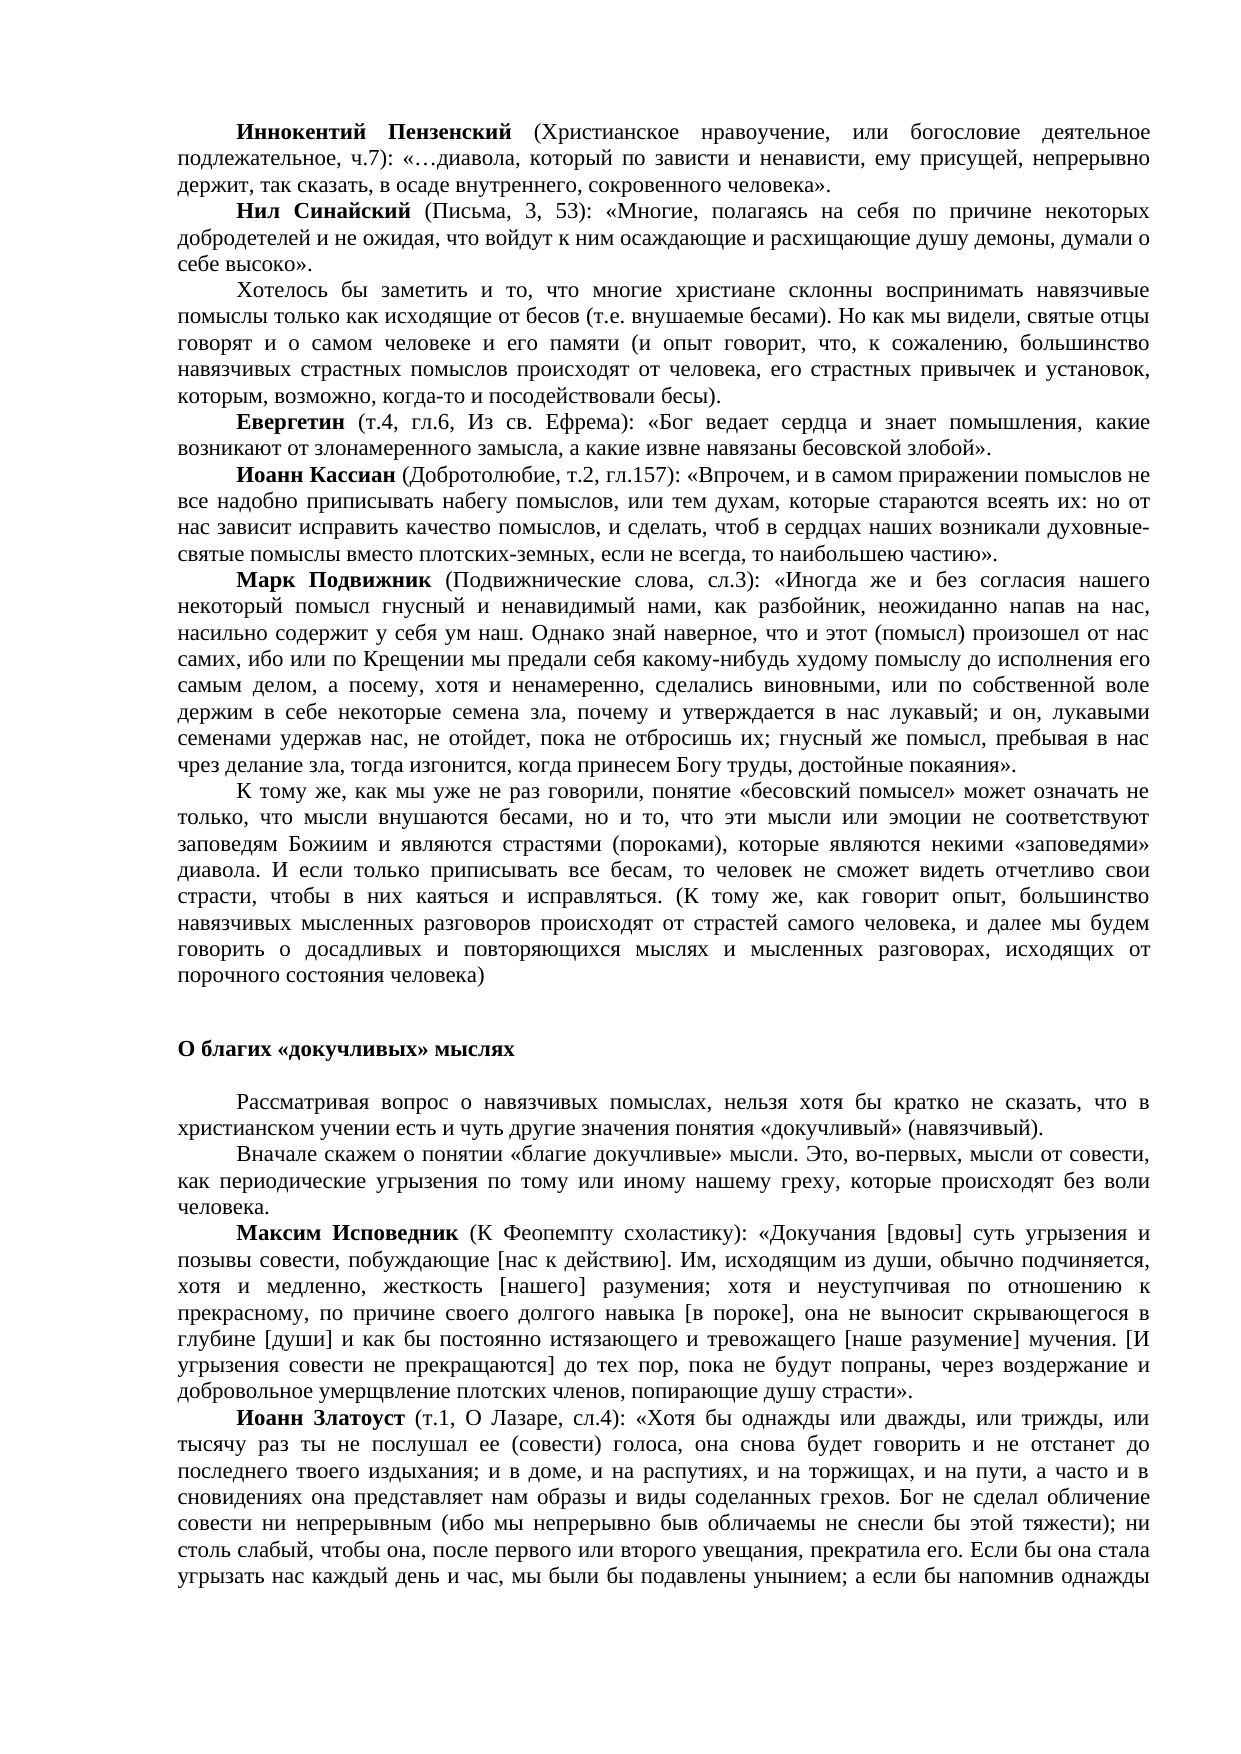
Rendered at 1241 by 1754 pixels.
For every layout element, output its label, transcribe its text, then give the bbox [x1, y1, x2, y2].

text Евергетин (т.4, гл.6, Из св. Ефрема): «Бог ведает сердца и знает помышления, какие возникают от злонамеренного замысла, а какие извне навязаны бесовской злобой». [177, 408, 1152, 461]
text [177, 1404, 1152, 1588]
text Нил Синайский (Письма, 3, 53): «Многие, полагаясь на себя по причине некоторых добродетелей и не ожидая, что войдут к ним осаждающие и расхищающие душу демоны, думали о себе высоко». [177, 197, 1152, 276]
text Хотелось бы заметить и то, что многие христиане склонны воспринимать навязчивые помыслы только как исходящие от бесов (т.е. внушаемые бесами). Но как мы видели, святые отцы говорят и о самом человеке и его памяти (и опыт говорит, что, к сожалению, большинство навязчивых страстных помыслов происходят от человека, его страстных привычек и установок, которым, возможно, когда-то и посодействовали бесы). [177, 276, 1152, 408]
text Иннокентий Пензенский (Христианское нравоучение, или богословие деятельное подлежательное, ч.7): «…диавола, который по зависти и ненависти, ему присущей, непрерывно держит, так сказать, в осаде внутреннего, сокровенного человека». [177, 118, 1152, 197]
text Марк Подвижник (Подвижнические слова, сл.3): «Иногда же и без согласия нашего некоторый помысл гнусный и ненавидимый нами, как разбойник, неожиданно напав на нас, насильно содержит у себя ум наш. Однако знай наверное, что и этот (помысл) произошел от нас самих, ибо или по Крещении мы предали себя какому-нибудь худому помыслу до исполнения его самым делом, а посему, хотя и ненамеренно, сделались виновными, или по собственной воле держим в себе некоторые семена зла, почему и утверждается в нас лукавый; и он, лукавыми семенами удержав нас, не отойдет, пока не отбросишь их; гнусный же помысл, пребывая в нас чрез делание зла, тогда изгонится, когда принесем Богу труды, достойные покаяния». [177, 566, 1152, 777]
text К тому же, как мы уже не раз говорили, понятие «бесовский помысел» может означать не только, что мысли внушаются бесами, но и то, что эти мысли или эмоции не соответствуют заповедям Божиим и являются страстями (пороками), которые являются некими «заповедями» диавола. И если только приписывать все бесам, то человек не сможет видеть отчетливо свои страсти, чтобы в них каяться и исправляться. (К тому же, как говорит опыт, большинство навязчивых мысленных разговоров происходят от страстей самого человека, и далее мы будем говорить о досадливых и повторяющихся мыслях и мысленных разговорах, исходящих от порочного состояния человека) [177, 777, 1152, 988]
text Рассматривая вопрос о навязчивых помыслах, нельзя хотя бы кратко не сказать, что в христианском учении есть и чуть другие значения понятия «докучливый» (навязчивый). [177, 1088, 1152, 1140]
text Максим Исповедник (К Феопемпту схоластику): «Докучания [вдовы] суть угрызения и позывы совести, побуждающие [нас к действию]. Им, исходящим из души, обычно подчиняется, хотя и медленно, жесткость [нашего] разумения; хотя и неуступчивая по отношению к прекрасному, по причине своего долгого навыка [в пороке], она не выносит скрывающегося в глубине [души] и как бы постоянно истязающего и тревожащего [наше разумение] мучения. [И угрызения совести не прекращаются] до тех пор, пока не будут попраны, через воздержание и добровольное умерщвление плотских членов, попирающие душу страсти». [177, 1219, 1152, 1404]
text Иоанн Кассиан (Добротолюбие, т.2, гл.157): «Впрочем, и в самом приражении помыслов не все надобно приписывать набегу помыслов, или тем духам, которые стараются всеять их: но от нас зависит исправить качество помыслов, и сделать, чтоб в сердцах наших возникали духовные-святые помыслы вместо плотских-земных, если не всегда, то наибольшею частию». [177, 461, 1152, 566]
text О благих «докучливых» мыслях [177, 1035, 1152, 1061]
text Вначале скажем о понятии «благие докучливые» мысли. Это, во-первых, мысли от совести, как периодические угрызения по тому или иному нашему греху, которые происходят без воли человека. [177, 1140, 1152, 1219]
